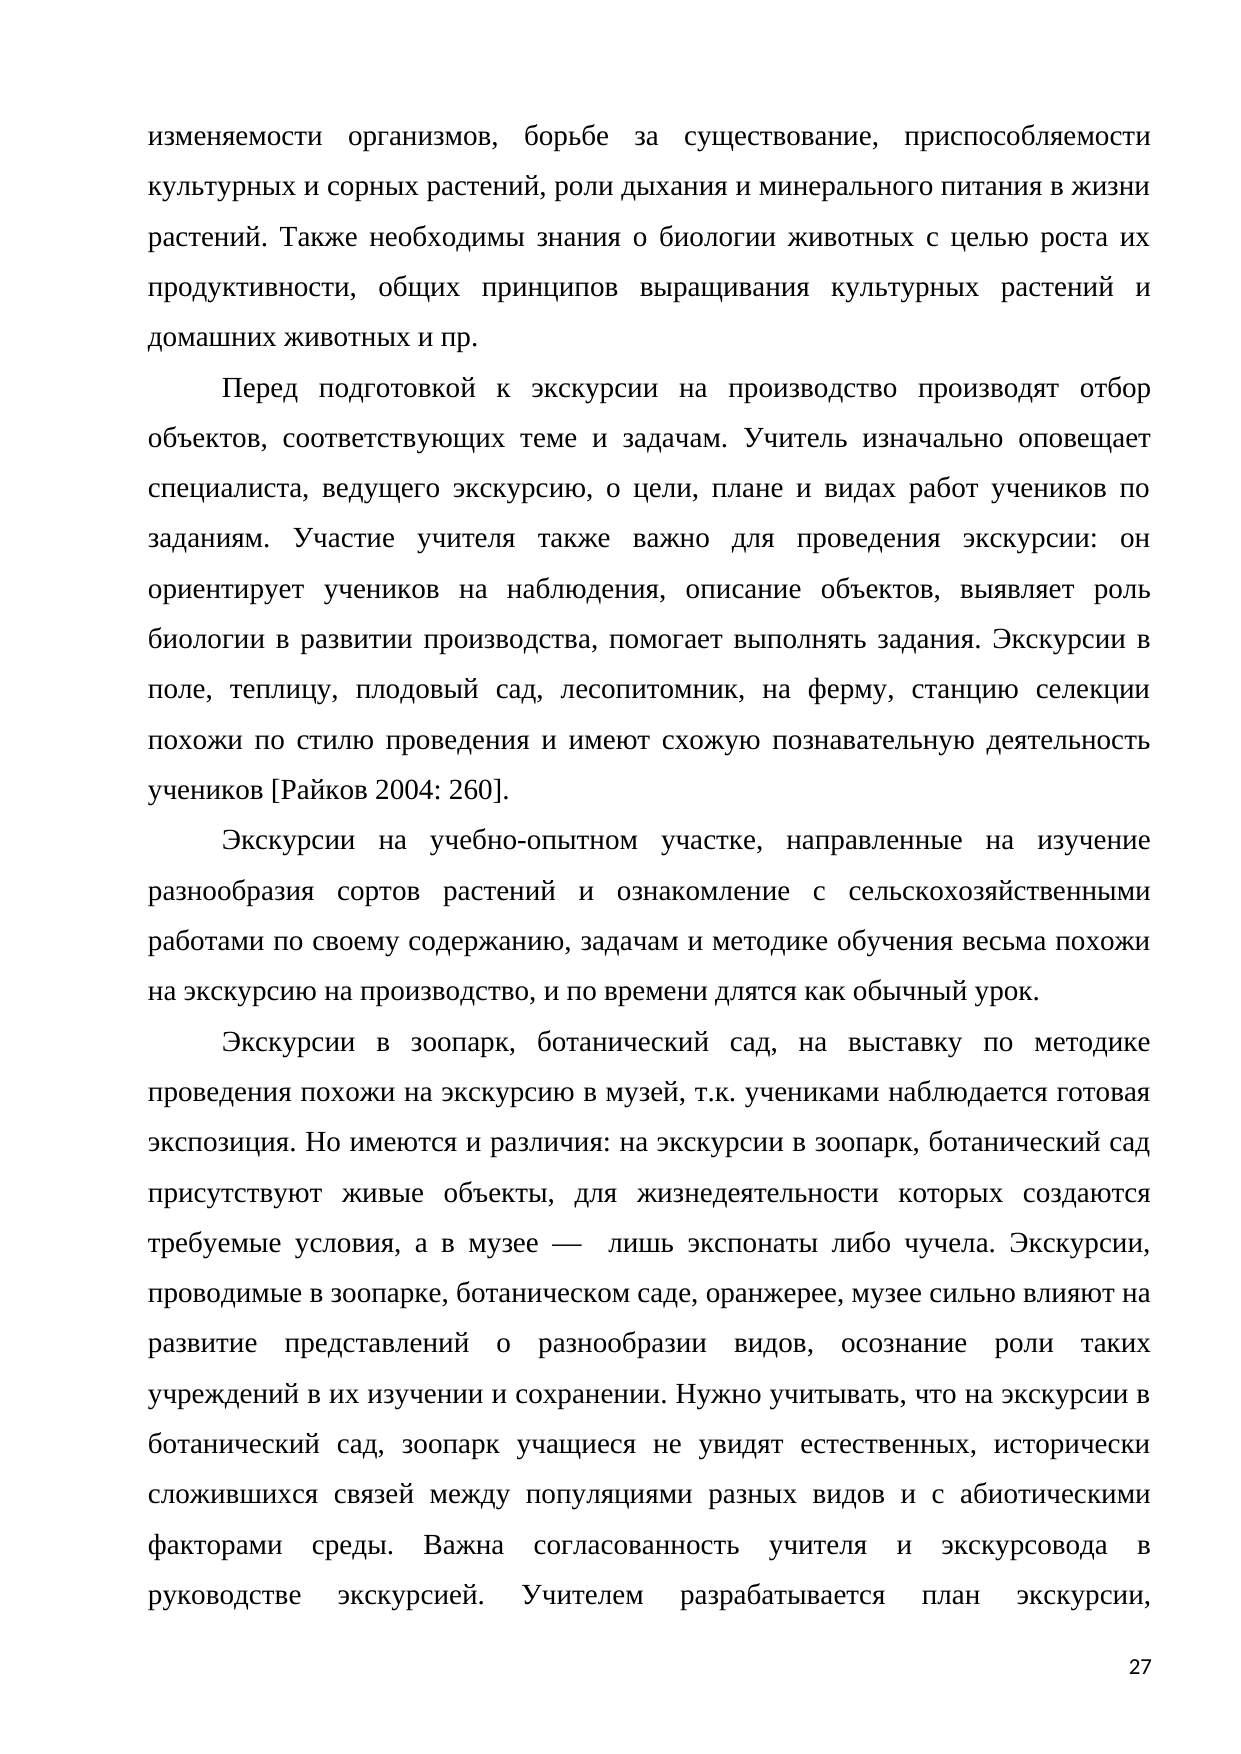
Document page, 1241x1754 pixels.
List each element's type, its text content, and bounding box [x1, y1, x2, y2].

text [148, 118, 1152, 353]
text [148, 1024, 1152, 1611]
text Экскурсии на учебно-опытном участке, направленные на изучение разнообразия сортов растений и ознакомление с сельскохозяйственными работами по своему содержанию, задачам и методике обучения весьма похожи на экскурсию на производство, и по времени длятся как обычный урок. [148, 822, 1152, 1007]
text Перед подготовкой к экскурсии на производство производят отбор объектов, соответствующих теме и задачам. Учитель изначально оповещает специалиста, ведущего экскурсию, о цели, плане и видах работ учеников по заданиям. Участие учителя также важно для проведения экскурсии: он ориентирует учеников на наблюдения, описание объектов, выявляет роль биологии в развитии производства, помогает выполнять задания. Экскурсии в поле, теплицу, плодовый сад, лесопитомник, на ферму, станцию селекции похожи по стилю проведения и имеют схожую познавательную деятельность учеников [Райков 2004: 260]. [148, 370, 1152, 806]
